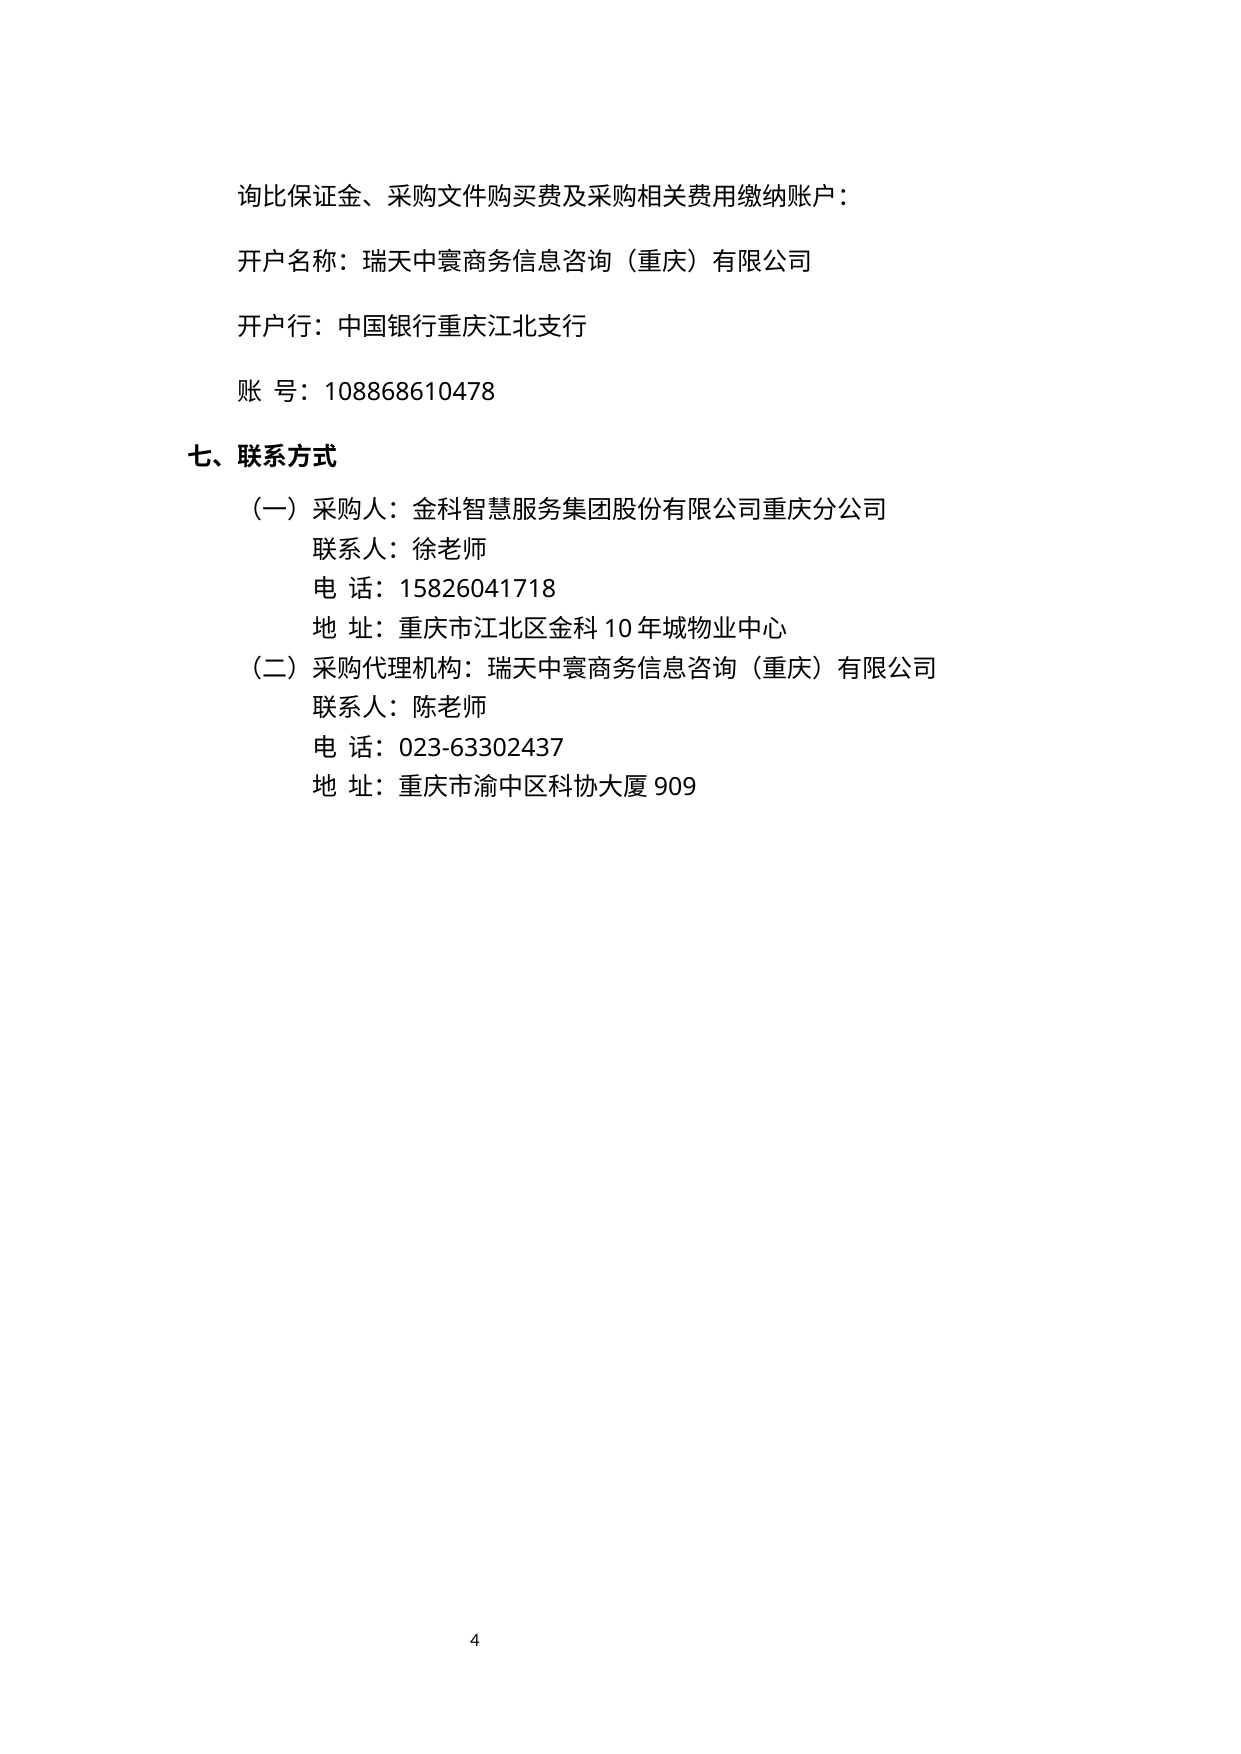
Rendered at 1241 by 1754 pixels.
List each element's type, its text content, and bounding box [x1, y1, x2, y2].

text （一）采购人：金科智慧服务集团股份有限公司重庆分公司 [187, 487, 1053, 527]
text 联系人：徐老师 [187, 527, 1053, 566]
text 联系人：陈老师 [187, 685, 1053, 724]
text 电 话：15826041718 [187, 566, 1053, 606]
text 地 址：重庆市渝中区科协大厦909 [187, 764, 1053, 804]
text （二）采购代理机构：瑞天中寰商务信息咨询（重庆）有限公司 [187, 645, 1053, 685]
text 地 址：重庆市江北区金科10年城物业中心 [187, 606, 1053, 645]
subtitle 七、联系方式 [187, 422, 1053, 487]
text 开户行：中国银行重庆江北支行 [187, 292, 1053, 357]
text 开户名称：瑞天中寰商务信息咨询（重庆）有限公司 [187, 227, 1053, 292]
text 询比保证金、采购文件购买费及采购相关费用缴纳账户： [187, 162, 1053, 227]
text 账 号：108868610478 [187, 357, 1053, 422]
text 电 话：023-63302437 [187, 724, 1053, 764]
